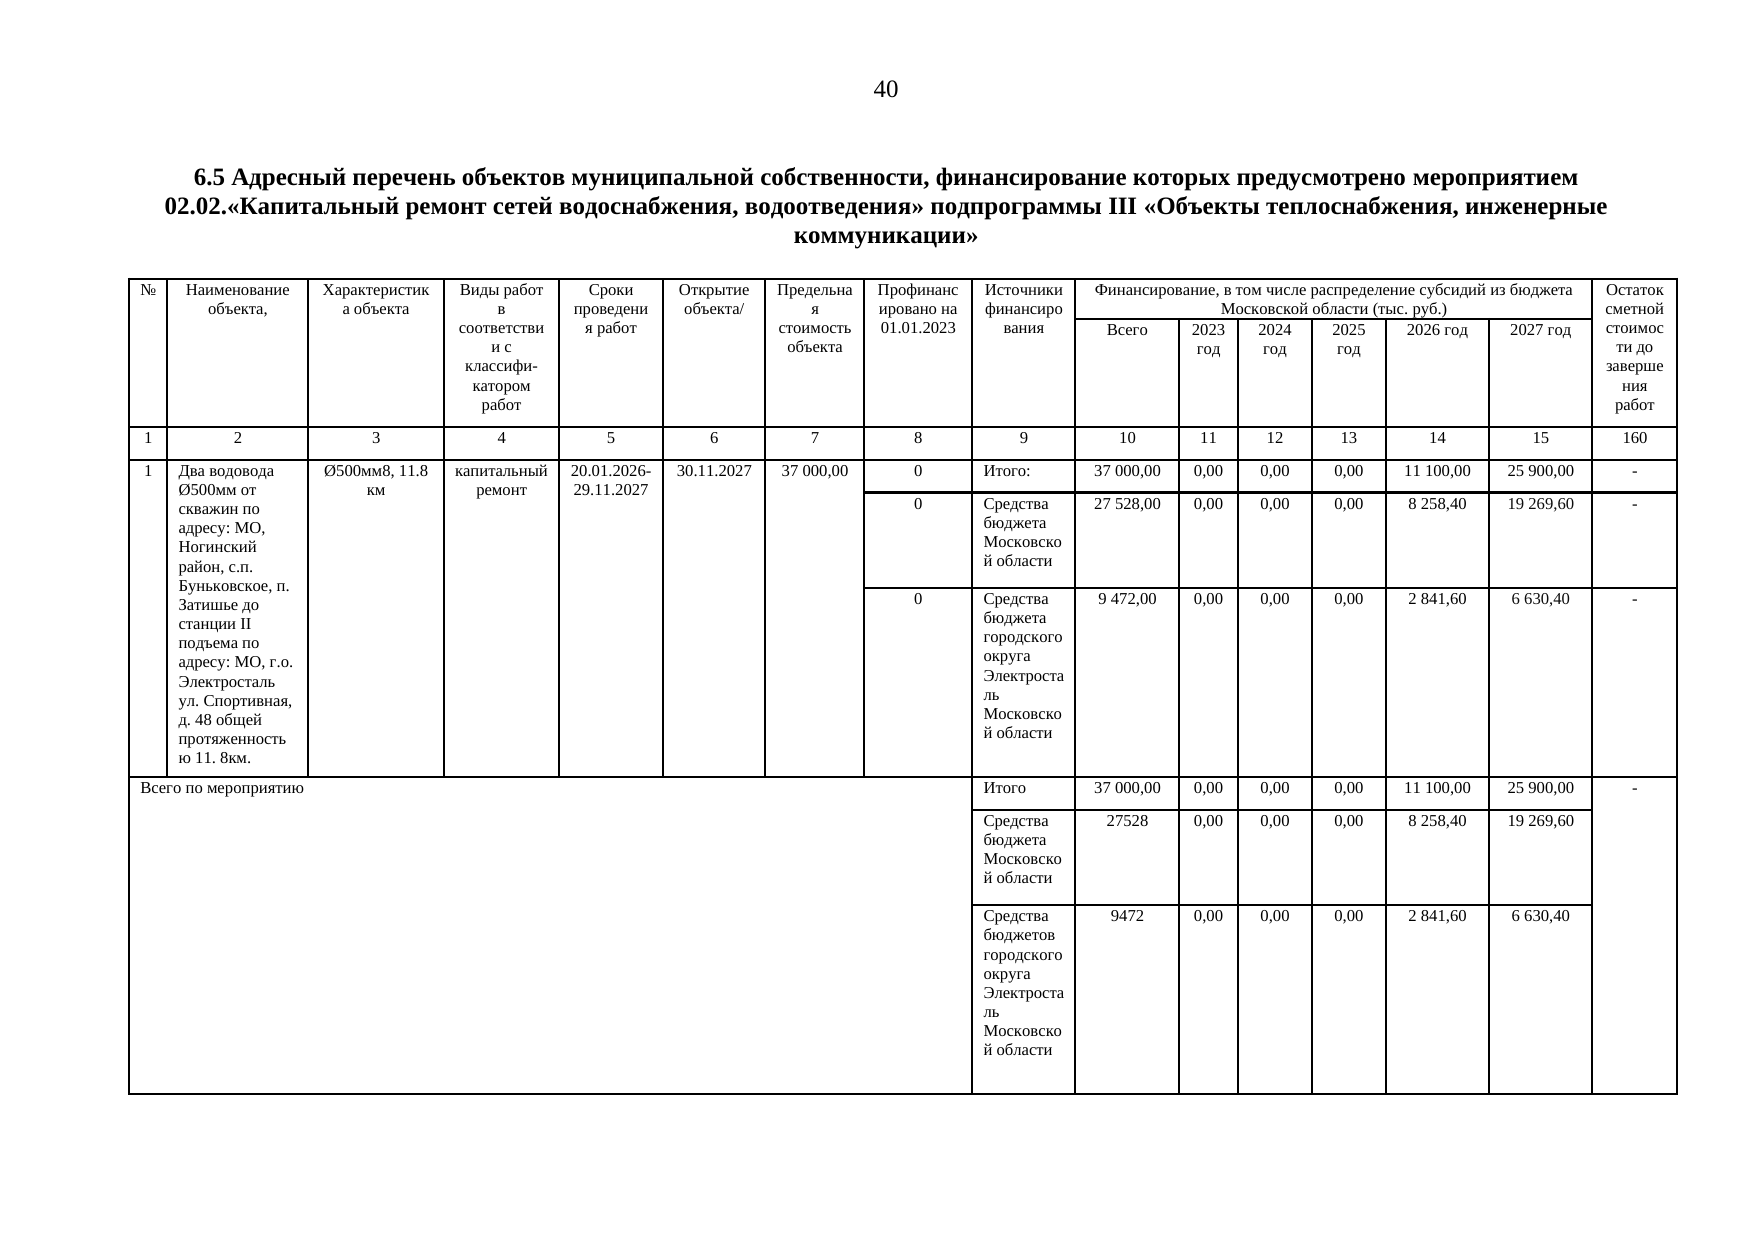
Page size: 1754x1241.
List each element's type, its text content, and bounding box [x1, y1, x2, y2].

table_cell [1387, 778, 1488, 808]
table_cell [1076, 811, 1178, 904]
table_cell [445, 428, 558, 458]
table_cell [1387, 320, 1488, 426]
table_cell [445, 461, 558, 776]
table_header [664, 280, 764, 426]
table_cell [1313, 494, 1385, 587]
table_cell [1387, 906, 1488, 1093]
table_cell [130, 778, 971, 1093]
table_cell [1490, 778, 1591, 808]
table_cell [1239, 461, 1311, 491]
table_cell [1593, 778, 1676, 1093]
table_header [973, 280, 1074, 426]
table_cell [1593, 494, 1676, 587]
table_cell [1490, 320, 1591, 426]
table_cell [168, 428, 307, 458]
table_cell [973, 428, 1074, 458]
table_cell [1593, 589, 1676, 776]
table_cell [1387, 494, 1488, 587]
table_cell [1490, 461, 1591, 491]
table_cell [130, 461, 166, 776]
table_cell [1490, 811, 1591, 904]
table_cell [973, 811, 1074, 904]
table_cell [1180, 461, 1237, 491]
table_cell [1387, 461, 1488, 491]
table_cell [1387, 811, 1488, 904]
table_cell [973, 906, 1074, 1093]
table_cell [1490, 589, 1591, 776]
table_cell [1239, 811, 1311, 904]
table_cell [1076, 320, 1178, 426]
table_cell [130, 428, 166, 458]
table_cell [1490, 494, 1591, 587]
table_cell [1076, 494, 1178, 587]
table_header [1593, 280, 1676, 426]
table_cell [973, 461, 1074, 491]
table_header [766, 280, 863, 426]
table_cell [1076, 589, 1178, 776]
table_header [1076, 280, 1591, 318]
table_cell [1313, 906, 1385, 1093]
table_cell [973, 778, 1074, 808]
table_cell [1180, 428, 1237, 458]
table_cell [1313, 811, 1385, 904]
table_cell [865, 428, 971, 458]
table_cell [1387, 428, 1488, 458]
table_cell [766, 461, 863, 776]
text 6.5 Адресный перечень объектов муниципальной собственности, финансирование которых предусмотрено мероприятием 02.02.«Капитальный ремонт сетей водоснабжения, водоотведения» подпрограммы III «Объекты теплоснабжения, инженерные коммуникации» [118, 162, 1653, 249]
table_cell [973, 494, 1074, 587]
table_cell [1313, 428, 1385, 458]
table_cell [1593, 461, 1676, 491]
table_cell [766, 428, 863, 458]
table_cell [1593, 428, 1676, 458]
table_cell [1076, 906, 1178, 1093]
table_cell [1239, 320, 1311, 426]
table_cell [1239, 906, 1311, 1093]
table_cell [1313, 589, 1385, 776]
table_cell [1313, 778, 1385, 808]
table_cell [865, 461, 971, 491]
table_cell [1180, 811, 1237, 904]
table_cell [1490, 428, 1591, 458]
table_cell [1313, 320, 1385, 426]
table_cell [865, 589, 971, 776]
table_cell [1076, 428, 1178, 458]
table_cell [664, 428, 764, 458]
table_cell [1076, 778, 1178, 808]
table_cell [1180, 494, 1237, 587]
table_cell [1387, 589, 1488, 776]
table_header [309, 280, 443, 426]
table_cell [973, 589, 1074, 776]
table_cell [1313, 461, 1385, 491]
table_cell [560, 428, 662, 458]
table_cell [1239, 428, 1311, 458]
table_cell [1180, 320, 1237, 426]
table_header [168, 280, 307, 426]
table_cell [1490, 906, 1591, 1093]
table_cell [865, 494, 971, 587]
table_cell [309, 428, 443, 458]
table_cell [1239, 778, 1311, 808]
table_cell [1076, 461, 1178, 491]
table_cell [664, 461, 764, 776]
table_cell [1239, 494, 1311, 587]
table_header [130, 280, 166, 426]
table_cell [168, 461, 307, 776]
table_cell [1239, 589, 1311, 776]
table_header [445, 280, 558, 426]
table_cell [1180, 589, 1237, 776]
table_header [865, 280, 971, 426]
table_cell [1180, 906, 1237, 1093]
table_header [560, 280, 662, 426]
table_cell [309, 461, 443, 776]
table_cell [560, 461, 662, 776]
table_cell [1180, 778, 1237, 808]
